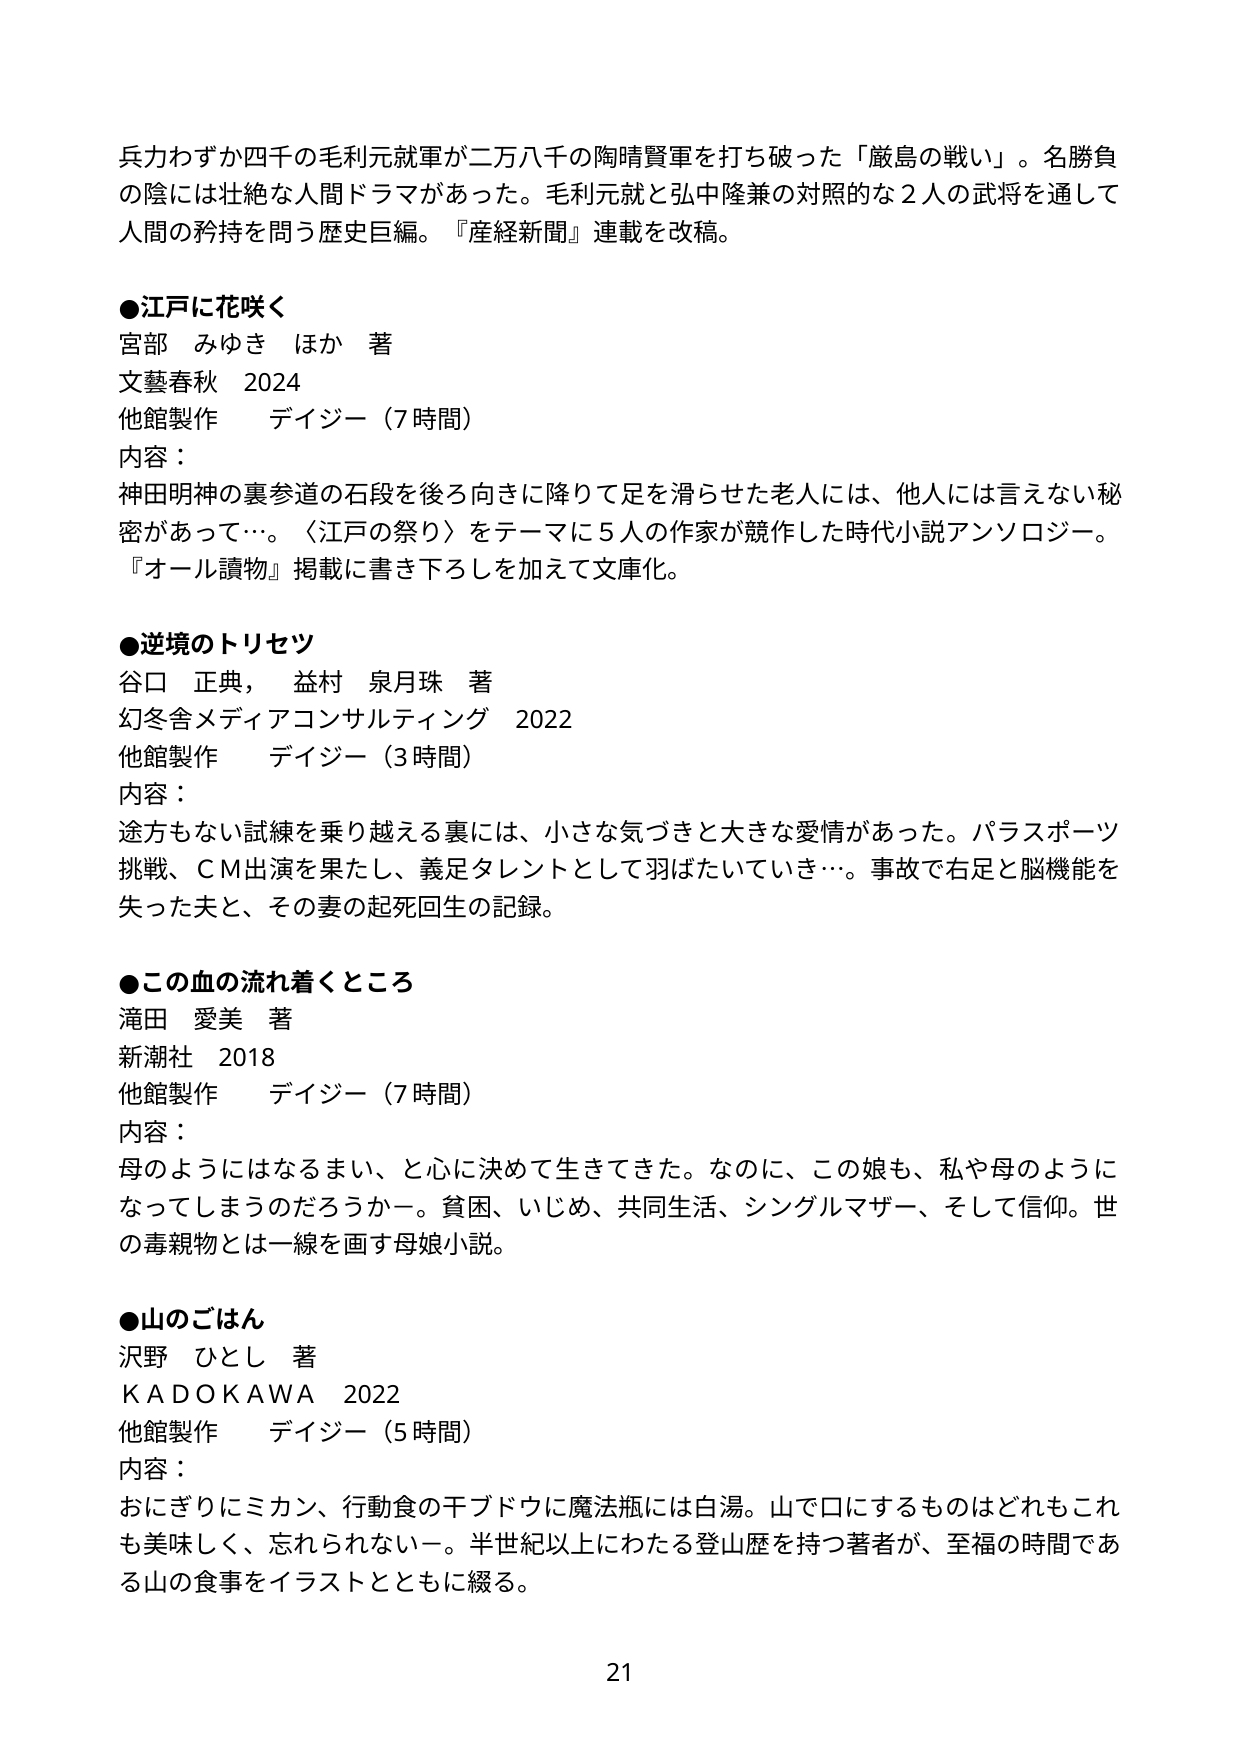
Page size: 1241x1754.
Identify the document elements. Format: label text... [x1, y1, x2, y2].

text ●山のごはん [118, 1299, 1122, 1336]
text 新潮社 2018 [118, 1036, 1122, 1074]
text ●江戸に花咲く [118, 286, 1122, 324]
text 母のようにはなるまい、と心に決めて生きてきた。なのに、この娘も、私や母のようになってしまうのだろうか－。貧困、いじめ、共同生活、シングルマザー、そして信仰。世の毒親物とは一線を画す母娘小説。 [118, 1149, 1122, 1261]
text ＫＡＤＯＫＡＷＡ 2022 [118, 1374, 1122, 1411]
text 内容： [118, 436, 1122, 474]
text 沢野 ひとし 著 [118, 1336, 1122, 1374]
text ●逆境のトリセツ [118, 624, 1122, 661]
text 文藝春秋 2024 [118, 361, 1122, 399]
text おにぎりにミカン、行動食の干ブドウに魔法瓶には白湯。山で口にするものはどれもこれも美味しく、忘れられない－。半世紀以上にわたる登山歴を持つ著者が、至福の時間である山の食事をイラストとともに綴る。 [118, 1486, 1122, 1599]
text 滝田 愛美 著 [118, 999, 1122, 1036]
text 幻冬舎メディアコンサルティング 2022 [118, 699, 1122, 736]
text 内容： [118, 1111, 1122, 1149]
text 神田明神の裏参道の石段を後ろ向きに降りて足を滑らせた老人には、他人には言えない秘密があって…。〈江戸の祭り〉をテーマに５人の作家が競作した時代小説アンソロジー。『オール讀物』掲載に書き下ろしを加えて文庫化。 [118, 474, 1122, 586]
text 内容： [118, 1449, 1122, 1486]
text 宮部 みゆき ほか 著 [118, 324, 1122, 361]
text 谷口 正典， 益村 泉月珠 著 [118, 661, 1122, 699]
text ●この血の流れ着くところ [118, 961, 1122, 999]
text 他館製作 デイジー（5時間） [118, 1411, 1122, 1449]
text 他館製作 デイジー（7時間） [118, 1074, 1122, 1111]
text 途方もない試練を乗り越える裏には、小さな気づきと大きな愛情があった。パラスポーツ挑戦、ＣＭ出演を果たし、義足タレントとして羽ばたいていき…。事故で右足と脳機能を失った夫と、その妻の起死回生の記録。 [118, 811, 1122, 924]
text 兵力わずか四千の毛利元就軍が二万八千の陶晴賢軍を打ち破った「厳島の戦い」。名勝負の陰には壮絶な人間ドラマがあった。毛利元就と弘中隆兼の対照的な２人の武将を通して人間の矜持を問う歴史巨編。『産経新聞』連載を改稿。 [118, 136, 1122, 249]
text 内容： [118, 774, 1122, 811]
text 他館製作 デイジー（3時間） [118, 736, 1122, 774]
text 他館製作 デイジー（7時間） [118, 399, 1122, 436]
